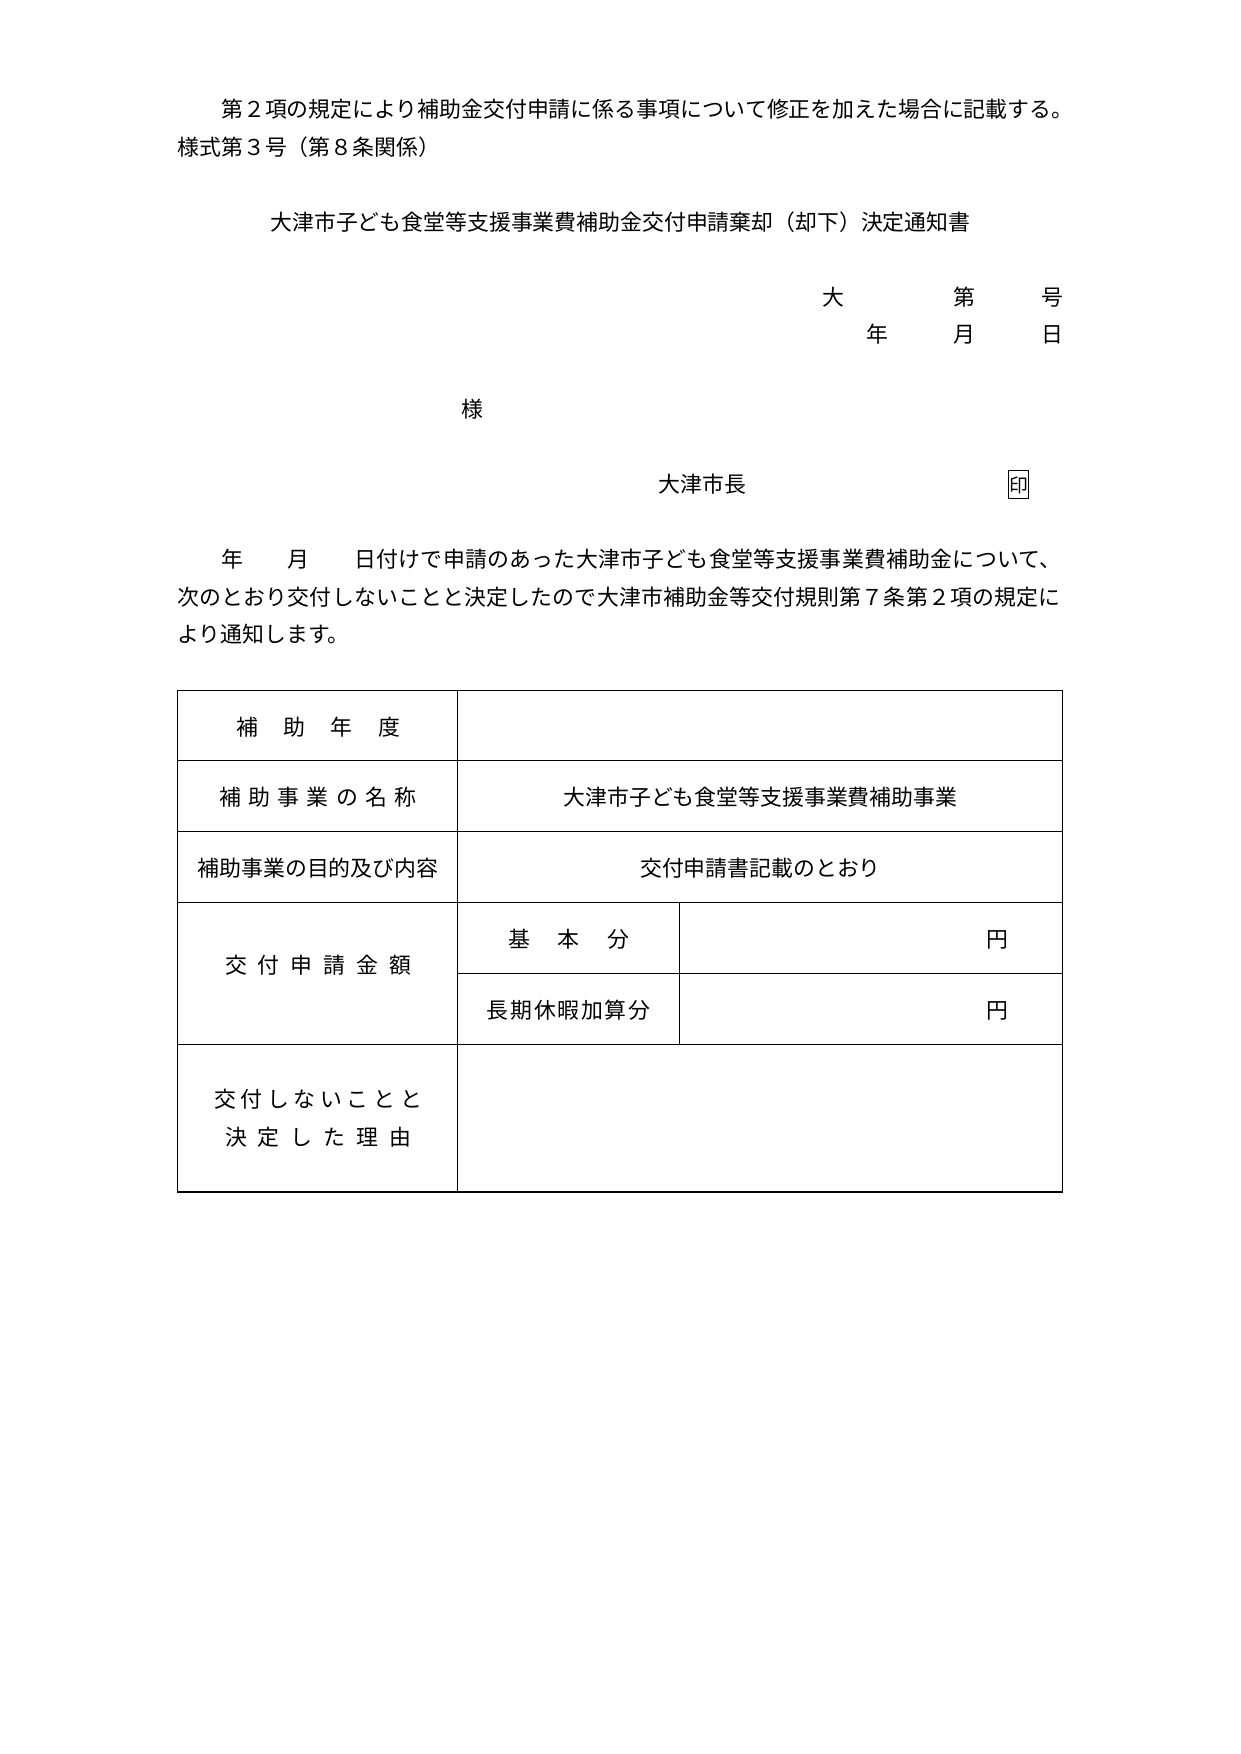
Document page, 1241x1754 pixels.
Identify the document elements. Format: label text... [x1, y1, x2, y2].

text 大 第 号 [177, 277, 1063, 314]
text 大津市長 印 [614, 464, 1063, 502]
table_header 補助年度 [178, 691, 457, 760]
text 大津市子ども食堂等支援事業費補助金交付申請棄却（却下）決定通知書 [177, 202, 1063, 239]
table_cell [458, 1045, 1062, 1191]
table_cell 交付申請金額 [178, 903, 457, 1044]
text 様 [177, 389, 1063, 427]
table_cell 基本分 [458, 903, 679, 973]
table_cell 補助事業の名称 [178, 761, 457, 831]
text 年 月 日付けで申請のあった大津市子ども食堂等支援事業費補助金について、次のとおり交付しないことと決定したので大津市補助金等交付規則第７条第２項の規定により通知します。 [177, 539, 1063, 652]
table_cell 大津市子ども食堂等支援事業費補助事業 [458, 761, 1062, 831]
text 様式第３号（第８条関係） [177, 127, 1063, 164]
table_cell 長期休暇加算分 [458, 974, 679, 1044]
text 第２項の規定により補助金交付申請に係る事項について修正を加えた場合に記載する。 [221, 89, 1063, 127]
table_cell 円 [680, 903, 1062, 973]
table_cell 交付しないことと 決定した理由 [178, 1045, 457, 1191]
table_cell 円 [680, 974, 1062, 1044]
table_cell 補助事業の目的及び内容 [178, 832, 457, 902]
table_header [458, 691, 1062, 760]
text 年 月 日 [177, 314, 1063, 352]
table_cell 交付申請書記載のとおり [458, 832, 1062, 902]
